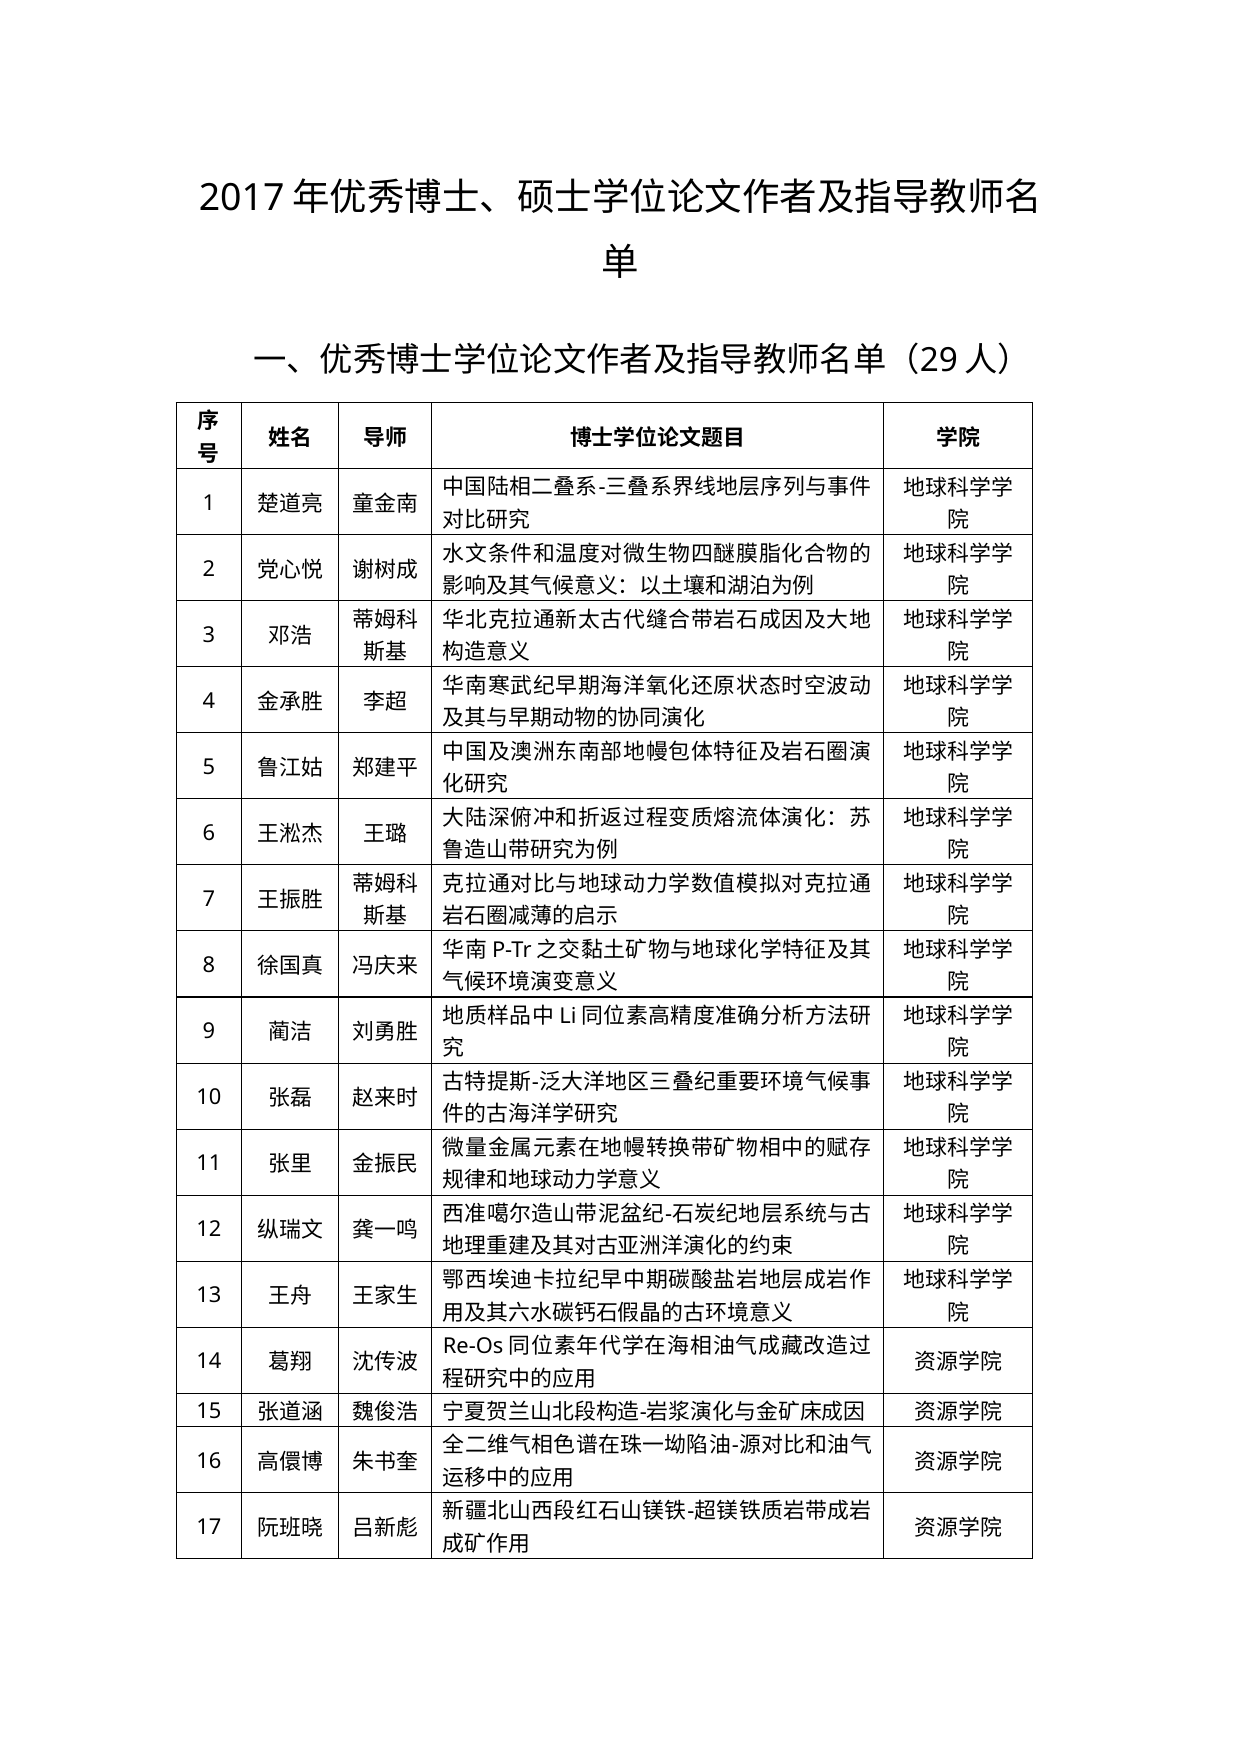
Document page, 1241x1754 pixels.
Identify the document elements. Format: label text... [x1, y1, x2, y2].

table_cell 资源学院 [884, 1493, 1032, 1558]
table_cell 邓浩 [242, 601, 338, 666]
table_cell 冯庆来 [339, 931, 431, 996]
table_cell 鄂西埃迪卡拉纪早中期碳酸盐岩地层成岩作用及其六水碳钙石假晶的古环境意义 [432, 1262, 883, 1327]
table_cell 7 [177, 865, 241, 930]
table_cell 6 [177, 799, 241, 864]
table_cell 水文条件和温度对微生物四醚膜脂化合物的影响及其气候意义：以土壤和湖泊为例 [432, 535, 883, 600]
table_cell 金承胜 [242, 667, 338, 732]
table_cell 蔺洁 [242, 998, 338, 1062]
table_cell 鲁江姑 [242, 733, 338, 798]
table_cell 宁夏贺兰山北段构造-岩浆演化与金矿床成因 [432, 1394, 883, 1426]
table_cell 高儇博 [242, 1427, 338, 1492]
table_cell 王舟 [242, 1262, 338, 1327]
table_cell 楚道亮 [242, 469, 338, 534]
table_cell 克拉通对比与地球动力学数值模拟对克拉通岩石圈减薄的启示 [432, 865, 883, 930]
table_cell 谢树成 [339, 535, 431, 600]
table_cell 地球科学学院 [884, 1196, 1032, 1261]
table_cell Re-Os同位素年代学在海相油气成藏改造过程研究中的应用 [432, 1328, 883, 1393]
table_header 博士学位论文题目 [432, 403, 883, 468]
table_cell 阮班晓 [242, 1493, 338, 1558]
table_cell 王家生 [339, 1262, 431, 1327]
table_cell 地球科学学院 [884, 469, 1032, 534]
table_header 姓名 [242, 403, 338, 468]
table_cell 吕新彪 [339, 1493, 431, 1558]
table_header 序号 [177, 403, 241, 468]
table_cell 2 [177, 535, 241, 600]
table_cell 大陆深俯冲和折返过程变质熔流体演化：苏鲁造山带研究为例 [432, 799, 883, 864]
table_cell 4 [177, 667, 241, 732]
table_cell 地球科学学院 [884, 998, 1032, 1062]
table_cell 8 [177, 931, 241, 996]
table_cell 王璐 [339, 799, 431, 864]
table_cell 朱书奎 [339, 1427, 431, 1492]
table_cell 党心悦 [242, 535, 338, 600]
table_header 学院 [884, 403, 1032, 468]
table_cell 张道涵 [242, 1394, 338, 1426]
table_cell 地球科学学院 [884, 1130, 1032, 1194]
table_cell 魏俊浩 [339, 1394, 431, 1426]
table_cell 地球科学学院 [884, 931, 1032, 996]
table_cell 西准噶尔造山带泥盆纪-石炭纪地层系统与古地理重建及其对古亚洲洋演化的约束 [432, 1196, 883, 1261]
text 2017年优秀博士、硕士学位论文作者及指导教师名单 [187, 162, 1053, 292]
table_cell 15 [177, 1394, 241, 1426]
table_cell 地球科学学院 [884, 535, 1032, 600]
table_cell 华南P-Tr之交黏土矿物与地球化学特征及其气候环境演变意义 [432, 931, 883, 996]
table_cell 地球科学学院 [884, 865, 1032, 930]
table_cell 童金南 [339, 469, 431, 534]
table_cell 沈传波 [339, 1328, 431, 1393]
table_cell 资源学院 [884, 1427, 1032, 1492]
table_cell 10 [177, 1064, 241, 1128]
table_cell 张里 [242, 1130, 338, 1194]
text 一、优秀博士学位论文作者及指导教师名单（29人） [187, 324, 1053, 389]
table_cell 17 [177, 1493, 241, 1558]
table_cell 资源学院 [884, 1394, 1032, 1426]
table_cell 地球科学学院 [884, 1064, 1032, 1128]
table_cell 华南寒武纪早期海洋氧化还原状态时空波动及其与早期动物的协同演化 [432, 667, 883, 732]
table_cell 地球科学学院 [884, 667, 1032, 732]
table_cell 古特提斯-泛大洋地区三叠纪重要环境气候事件的古海洋学研究 [432, 1064, 883, 1128]
table_cell 葛翔 [242, 1328, 338, 1393]
table_cell 地球科学学院 [884, 1262, 1032, 1327]
table_cell 中国及澳洲东南部地幔包体特征及岩石圈演化研究 [432, 733, 883, 798]
table_cell 地球科学学院 [884, 799, 1032, 864]
table_cell 资源学院 [884, 1328, 1032, 1393]
table_cell 3 [177, 601, 241, 666]
table_cell 张磊 [242, 1064, 338, 1128]
table_cell 1 [177, 469, 241, 534]
table_cell 14 [177, 1328, 241, 1393]
table_cell 纵瑞文 [242, 1196, 338, 1261]
table_cell 16 [177, 1427, 241, 1492]
table_cell 12 [177, 1196, 241, 1261]
table_cell 微量金属元素在地幔转换带矿物相中的赋存规律和地球动力学意义 [432, 1130, 883, 1194]
table_cell 9 [177, 998, 241, 1062]
table_cell 金振民 [339, 1130, 431, 1194]
table_cell 地球科学学院 [884, 601, 1032, 666]
table_cell 11 [177, 1130, 241, 1194]
table_cell 李超 [339, 667, 431, 732]
table_cell 王振胜 [242, 865, 338, 930]
table_cell 赵来时 [339, 1064, 431, 1128]
table_cell 蒂姆科斯基 [339, 601, 431, 666]
table_cell 徐国真 [242, 931, 338, 996]
table_cell 华北克拉通新太古代缝合带岩石成因及大地构造意义 [432, 601, 883, 666]
table_cell 刘勇胜 [339, 998, 431, 1062]
table_cell 5 [177, 733, 241, 798]
table_cell 地球科学学院 [884, 733, 1032, 798]
table_header 导师 [339, 403, 431, 468]
table_cell 全二维气相色谱在珠一坳陷油-源对比和油气运移中的应用 [432, 1427, 883, 1492]
table_cell 郑建平 [339, 733, 431, 798]
table_cell 龚一鸣 [339, 1196, 431, 1261]
table_cell 13 [177, 1262, 241, 1327]
table_cell 王淞杰 [242, 799, 338, 864]
table_cell 中国陆相二叠系-三叠系界线地层序列与事件对比研究 [432, 469, 883, 534]
table_cell 新疆北山西段红石山镁铁-超镁铁质岩带成岩成矿作用 [432, 1493, 883, 1558]
table_cell 蒂姆科斯基 [339, 865, 431, 930]
table_cell 地质样品中Li同位素高精度准确分析方法研究 [432, 998, 883, 1062]
